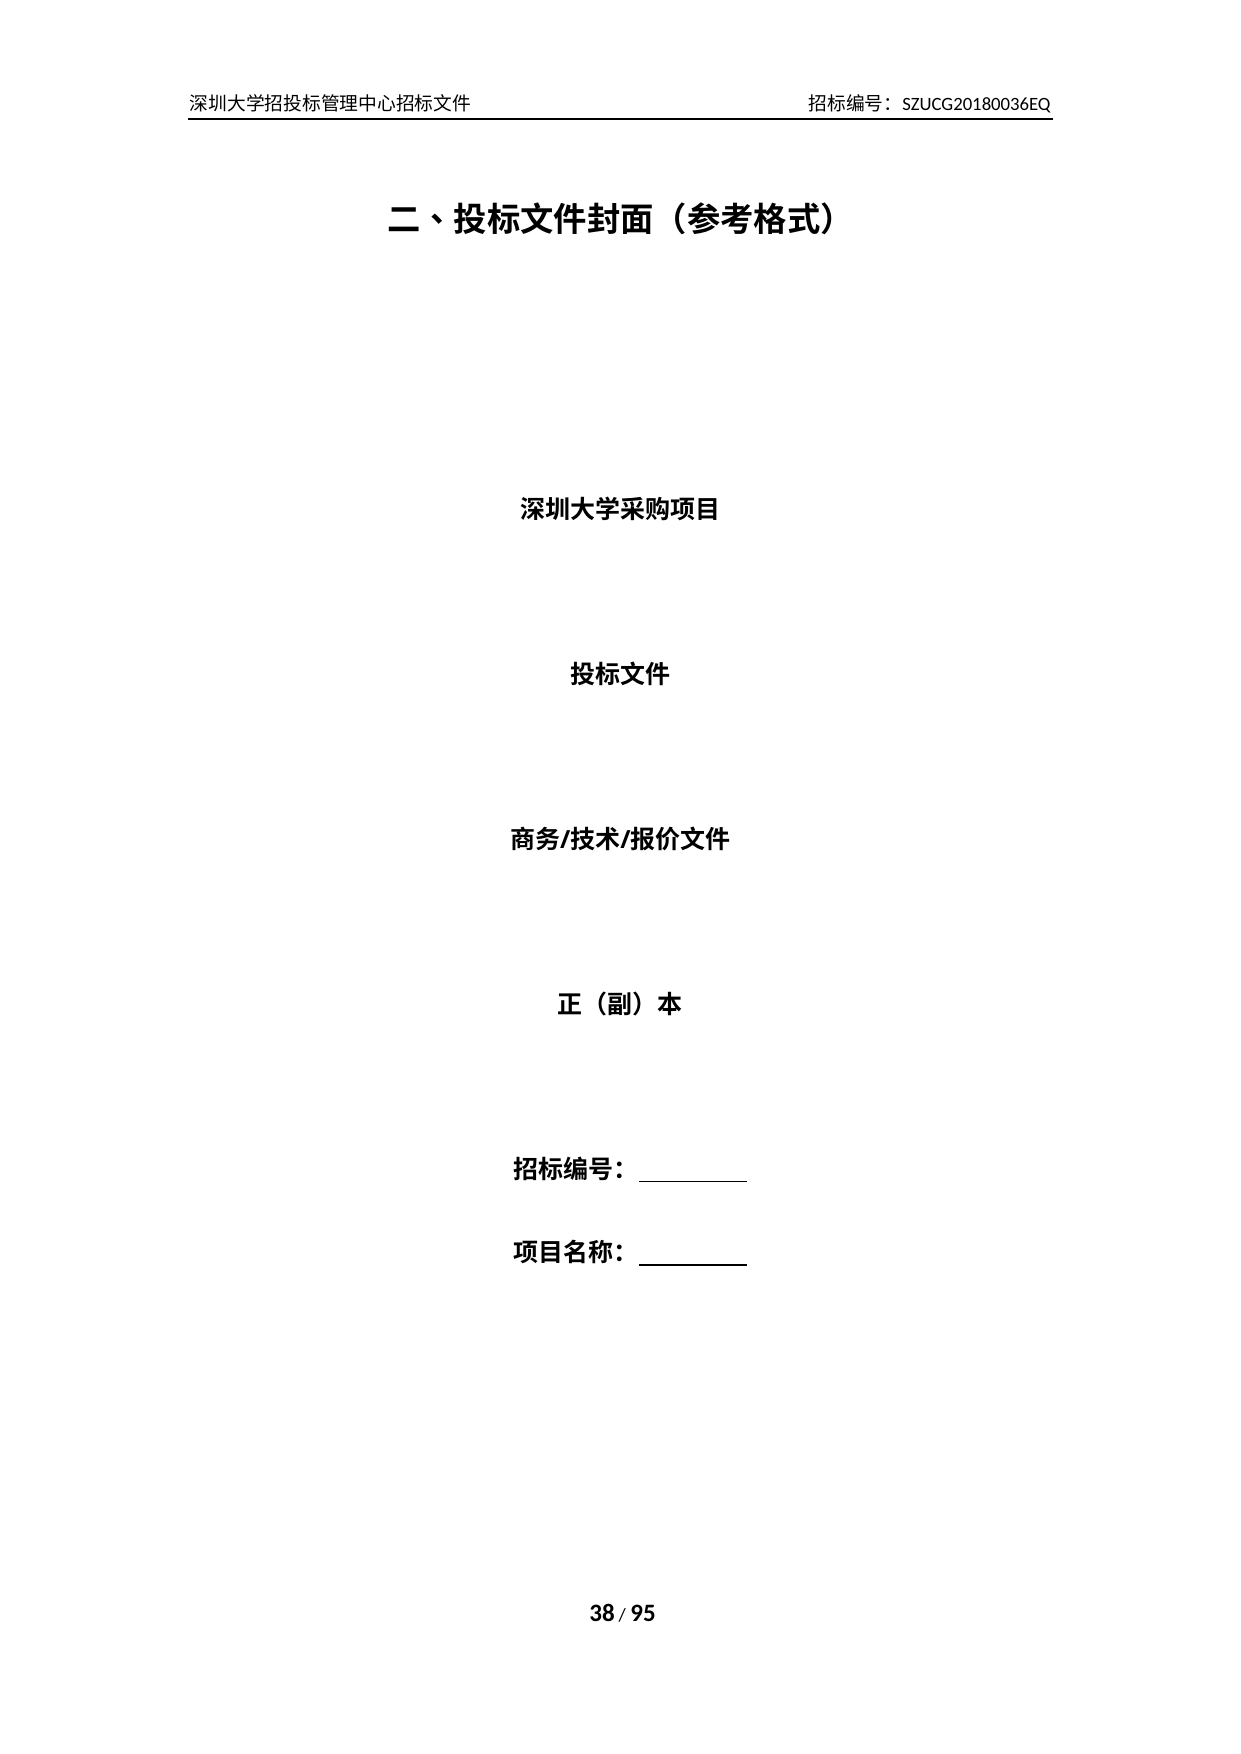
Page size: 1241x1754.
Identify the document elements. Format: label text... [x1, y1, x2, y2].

text 项目名称： [187, 1218, 1053, 1283]
subtitle 二、投标文件封面（参考格式） [187, 186, 1053, 251]
text 投标文件 [187, 640, 1053, 705]
text 正（副）本 [187, 970, 1053, 1035]
text 招标编号： [187, 1135, 1053, 1200]
text 深圳大学采购项目 [187, 475, 1053, 540]
text 商务/技术/报价文件 [187, 805, 1053, 870]
